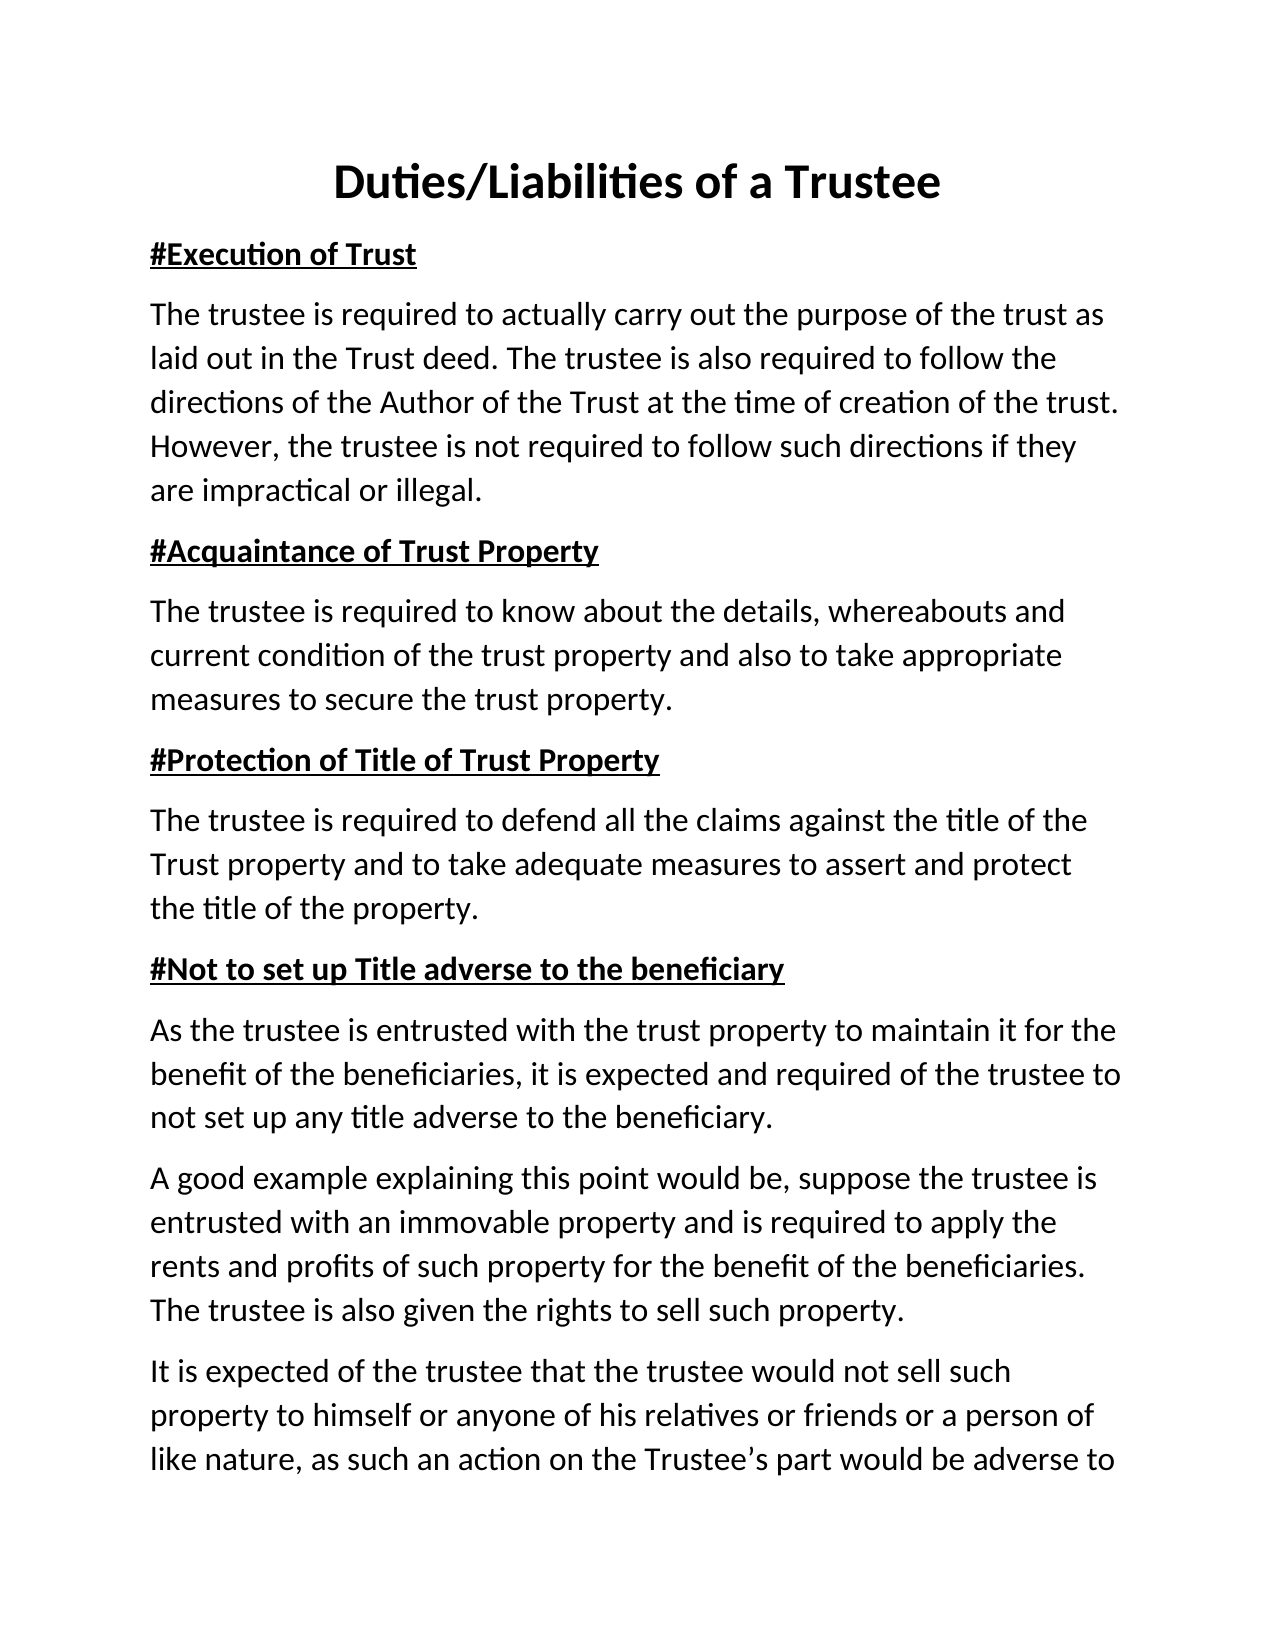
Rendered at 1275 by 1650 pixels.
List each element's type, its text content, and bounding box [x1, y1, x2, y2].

text The trustee is required to actually carry out the purpose of the trust as laid out in the Trust deed. The trustee is also required to follow the directions of the Author of the Trust at the time of creation of the trust. However, the trustee is not required to follow such directions if they are impractical or illegal. [150, 293, 1125, 510]
text #Acquaintance of Trust Property [150, 529, 1125, 570]
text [150, 1349, 1125, 1478]
text As the trustee is entrusted with the trust property to maintain it for the benefit of the beneficiaries, it is expected and required of the trustee to not set up any title adverse to the beneficiary. [150, 1008, 1125, 1137]
text #Execution of Trust [150, 232, 1125, 273]
text #Not to set up Title adverse to the beneficiary [150, 948, 1125, 989]
text A good example explaining this point would be, suppose the trustee is entrusted with an immovable property and is required to apply the rents and profits of such property for the benefit of the beneficiaries. The trustee is also given the rights to sell such property. [150, 1157, 1125, 1330]
text #Protection of Title of Trust Property [150, 739, 1125, 779]
text The trustee is required to know about the details, whereabouts and current condition of the trust property and also to take appropriate measures to secure the trust property. [150, 590, 1125, 719]
text The trustee is required to defend all the claims against the title of the Trust property and to take adequate measures to assert and protect the title of the property. [150, 799, 1125, 928]
text Duties/Liabilities of a Trustee [150, 150, 1125, 211]
